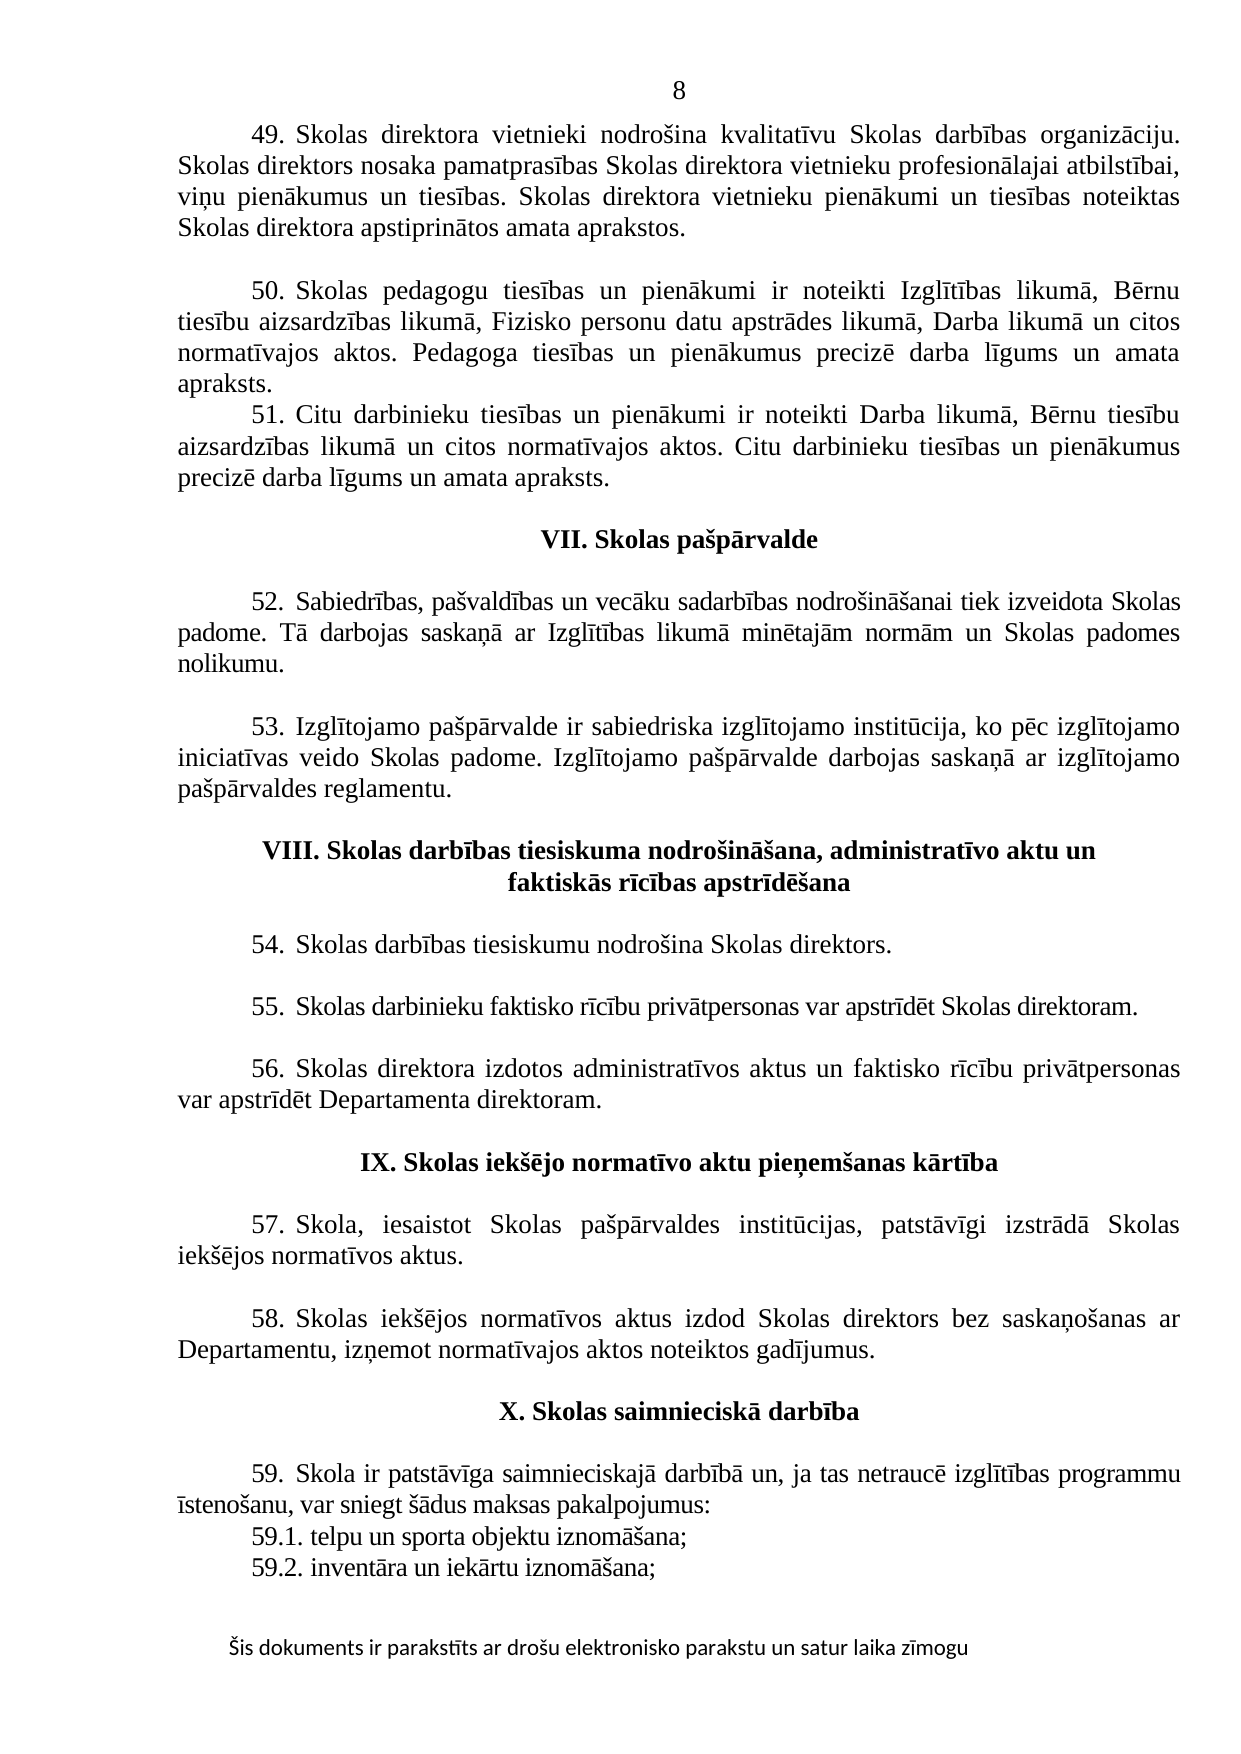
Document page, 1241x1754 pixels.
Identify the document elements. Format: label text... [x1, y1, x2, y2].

text VII. Skolas pašpārvalde [177, 523, 1181, 554]
text 57. Skola, iesaistot Skolas pašpārvaldes institūcijas, patstāvīgi izstrādā Skolas iekšējos normatīvos aktus. [177, 1208, 1181, 1271]
text 49. Skolas direktora vietnieki nodrošina kvalitatīvu Skolas darbības organizāciju. Skolas direktors nosaka pamatprasības Skolas direktora vietnieku profesionālajai atbilstībai, viņu pienākumus un tiesības. Skolas direktora vietnieku pienākumi un tiesības noteiktas Skolas direktora apstiprinātos amata aprakstos. [177, 118, 1181, 243]
text 59.1. telpu un sporta objektu iznomāšana; [177, 1520, 1181, 1551]
text VIII. Skolas darbības tiesiskuma nodrošināšana, administratīvo aktu un [177, 834, 1181, 866]
text 53. Izglītojamo pašpārvalde ir sabiedriska izglītojamo institūcija, ko pēc izglītojamo iniciatīvas veido Skolas padome. Izglītojamo pašpārvalde darbojas saskaņā ar izglītojamo pašpārvaldes reglamentu. [177, 710, 1181, 803]
text 55. Skolas darbinieku faktisko rīcību privātpersonas var apstrīdēt Skolas direktoram. [177, 990, 1181, 1021]
text 50. Skolas pedagogu tiesības un pienākumi ir noteikti Izglītības likumā, Bērnu tiesību aizsardzības likumā, Fizisko personu datu apstrādes likumā, Darba likumā un citos normatīvajos aktos. Pedagoga tiesības un pienākumus precizē darba līgums un amata apraksts. [177, 274, 1181, 398]
text faktiskās rīcības apstrīdēšana [177, 866, 1181, 897]
text 58. Skolas iekšējos normatīvos aktus izdod Skolas direktors bez saskaņošanas ar Departamentu, izņemot normatīvajos aktos noteiktos gadījumus. [177, 1302, 1181, 1364]
text 54. Skolas darbības tiesiskumu nodrošina Skolas direktors. [177, 928, 1181, 959]
text 51. Citu darbinieku tiesības un pienākumi ir noteikti Darba likumā, Bērnu tiesību aizsardzības likumā un citos normatīvajos aktos. Citu darbinieku tiesības un pienākumus precizē darba līgums un amata apraksts. [177, 398, 1181, 492]
text 56. Skolas direktora izdotos administratīvos aktus un faktisko rīcību privātpersonas var apstrīdēt Departamenta direktoram. [177, 1052, 1181, 1115]
text X. Skolas saimnieciskā darbība [177, 1395, 1181, 1426]
text 59. Skola ir patstāvīga saimnieciskajā darbībā un, ja tas netraucē izglītības programmu īstenošanu, var sniegt šādus maksas pakalpojumus: [177, 1457, 1181, 1520]
text 59.2. inventāra un iekārtu iznomāšana; [177, 1551, 1181, 1582]
text 52. Sabiedrības, pašvaldības un vecāku sadarbības nodrošināšanai tiek izveidota Skolas padome. Tā darbojas saskaņā ar Izglītības likumā minētajām normām un Skolas padomes nolikumu. [177, 585, 1181, 679]
text IX. Skolas iekšējo normatīvo aktu pieņemšanas kārtība [177, 1146, 1181, 1177]
